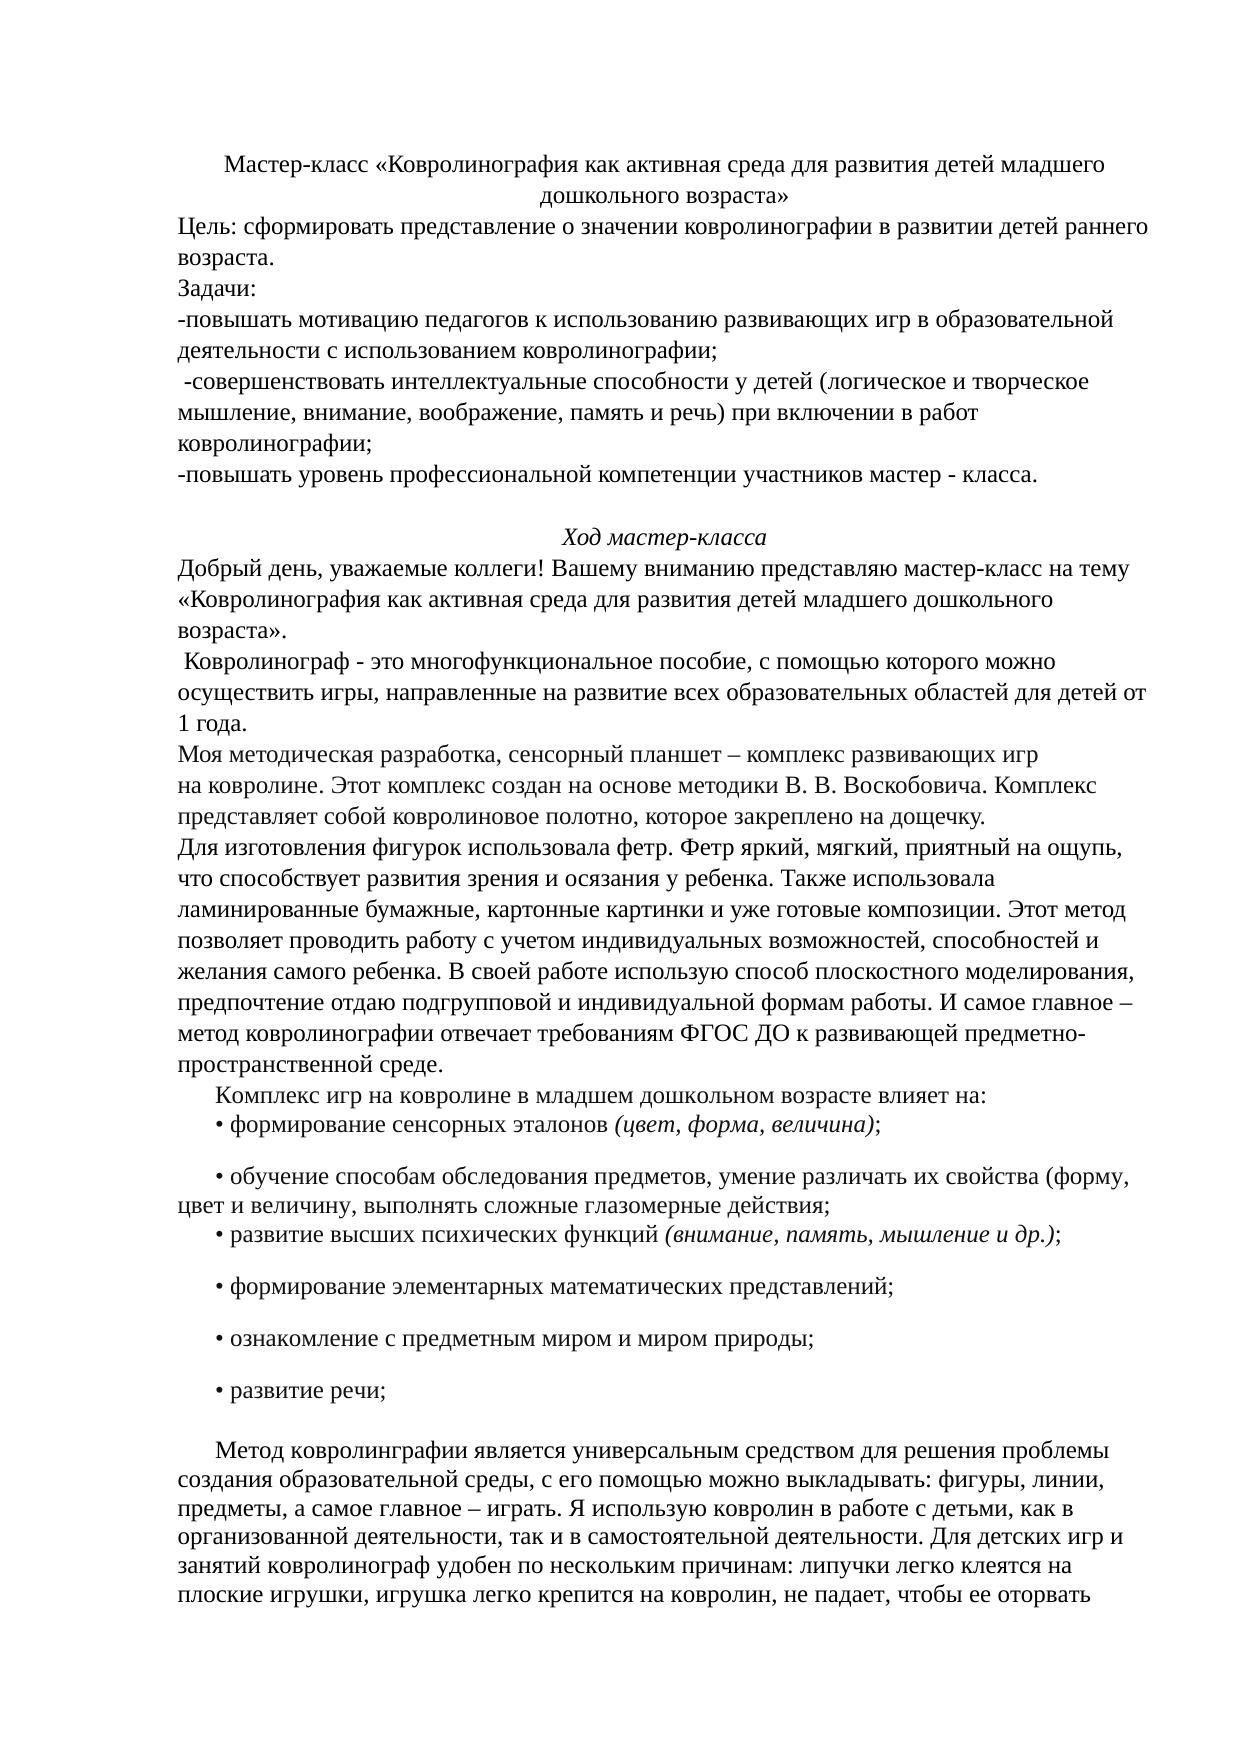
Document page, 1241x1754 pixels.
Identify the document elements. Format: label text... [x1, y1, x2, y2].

text -совершенствовать интеллектуальные способности у детей (логическое и творческое мышление, внимание, воображение, память и речь) при включении в работ ковролинографии; [177, 366, 1152, 457]
text • формирование элементарных математических представлений; [177, 1271, 1152, 1300]
text Для изготовления фигурок использовала фетр. Фетр яркий, мягкий, приятный на ощупь, что способствует развития зрения и осязания у ребенка. Также использовала ламинированные бумажные, картонные картинки и уже готовые композиции. Этот метод позволяет проводить работу с учетом индивидуальных возможностей, способностей и желания самого ребенка. В своей работе использую способ плоскостного моделирования, предпочтение отдаю подгрупповой и индивидуальной формам работы. И самое главное – метод ковролинографии отвечает требованиям ФГОС ДО к развивающей предметно-пространственной среде. [177, 832, 1152, 1078]
text Комплекс игр на ковролине в младшем дошкольном возрасте влияет на: [177, 1080, 1152, 1109]
text • формирование сенсорных эталонов (цвет, форма, величина); [177, 1109, 1152, 1138]
text Ковролинограф - это многофункциональное пособие, с помощью которого можно осуществить игры, направленные на развитие всех образовательных областей для детей от 1 года. [177, 646, 1152, 737]
text -повышать мотивацию педагогов к использованию развивающих игр в образовательной деятельности с использованием ковролинографии; [177, 304, 1152, 364]
text Цель: сформировать представление о значении ковролинографии в развитии детей раннего возраста. [177, 211, 1152, 271]
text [177, 1435, 1152, 1608]
text • развитие высших психических функций (внимание, память, мышление и др.); [177, 1219, 1152, 1248]
text • развитие речи; [177, 1375, 1152, 1404]
text Мастер-класс «Ковролинография как активная среда для развития детей младшего дошкольного возраста» [177, 149, 1152, 209]
text Ход мастер-класса [177, 522, 1152, 550]
text • обучение способам обследования предметов, умение различать их свойства (форму, цвет и величину, выполнять сложные глазомерные действия; [177, 1161, 1152, 1219]
text Добрый день, уважаемые коллеги! Вашему вниманию представляю мастер-класс на тему «Ковролинография как активная среда для развития детей младшего дошкольного возраста». [177, 553, 1152, 643]
text Моя методическая разработка, сенсорный планшет – комплекс развивающих игр на ковролине. Этот комплекс создан на основе методики В. В. Воскобовича. Комплекс представляет собой ковролиновое полотно, которое закреплено на дощечку. [177, 739, 1152, 830]
text Задачи: [177, 273, 1152, 302]
text • ознакомление с предметным миром и миром природы; [177, 1323, 1152, 1352]
text -повышать уровень профессиональной компетенции участников мастер - класса. [177, 459, 1152, 488]
